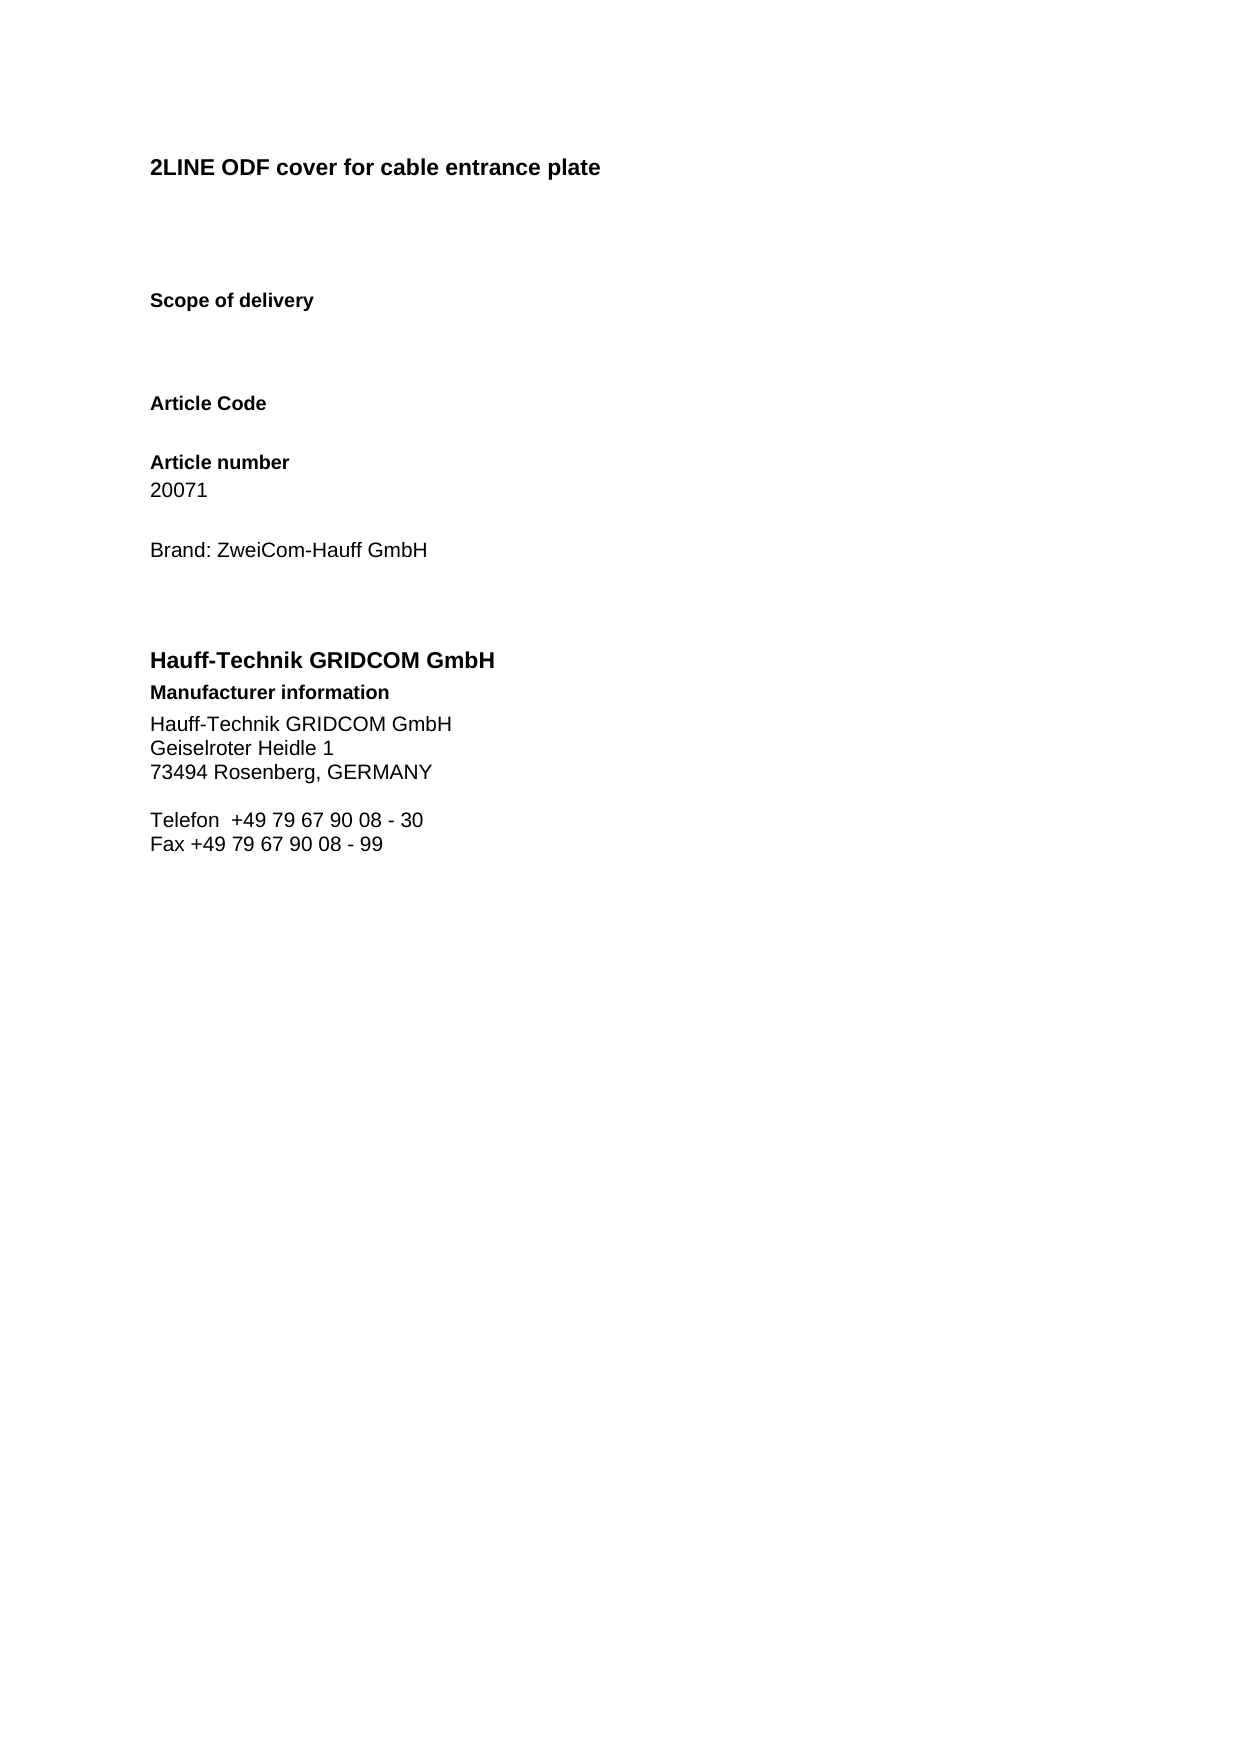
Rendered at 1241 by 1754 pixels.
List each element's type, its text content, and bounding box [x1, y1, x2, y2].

text 20071 [150, 478, 1090, 502]
text Geiselroter Heidle 1 [150, 736, 1090, 760]
text Article number [150, 451, 1090, 474]
text Hauff-Technik GRIDCOM GmbH [150, 712, 1090, 736]
text Brand: ZweiCom-Hauff GmbH [150, 538, 1090, 562]
text Fax +49 79 67 90 08 - 99 [150, 832, 1090, 856]
text Telefon +49 79 67 90 08 - 30 [150, 808, 1090, 832]
text Article Code [150, 392, 1090, 414]
text 2LINE ODF cover for cable entrance plate [150, 154, 1090, 181]
text 73494 Rosenberg, GERMANY [150, 760, 1090, 784]
text Scope of delivery [150, 289, 1090, 312]
text Manufacturer information [150, 681, 1090, 704]
text Hauff-Technik GRIDCOM GmbH [150, 647, 1090, 673]
